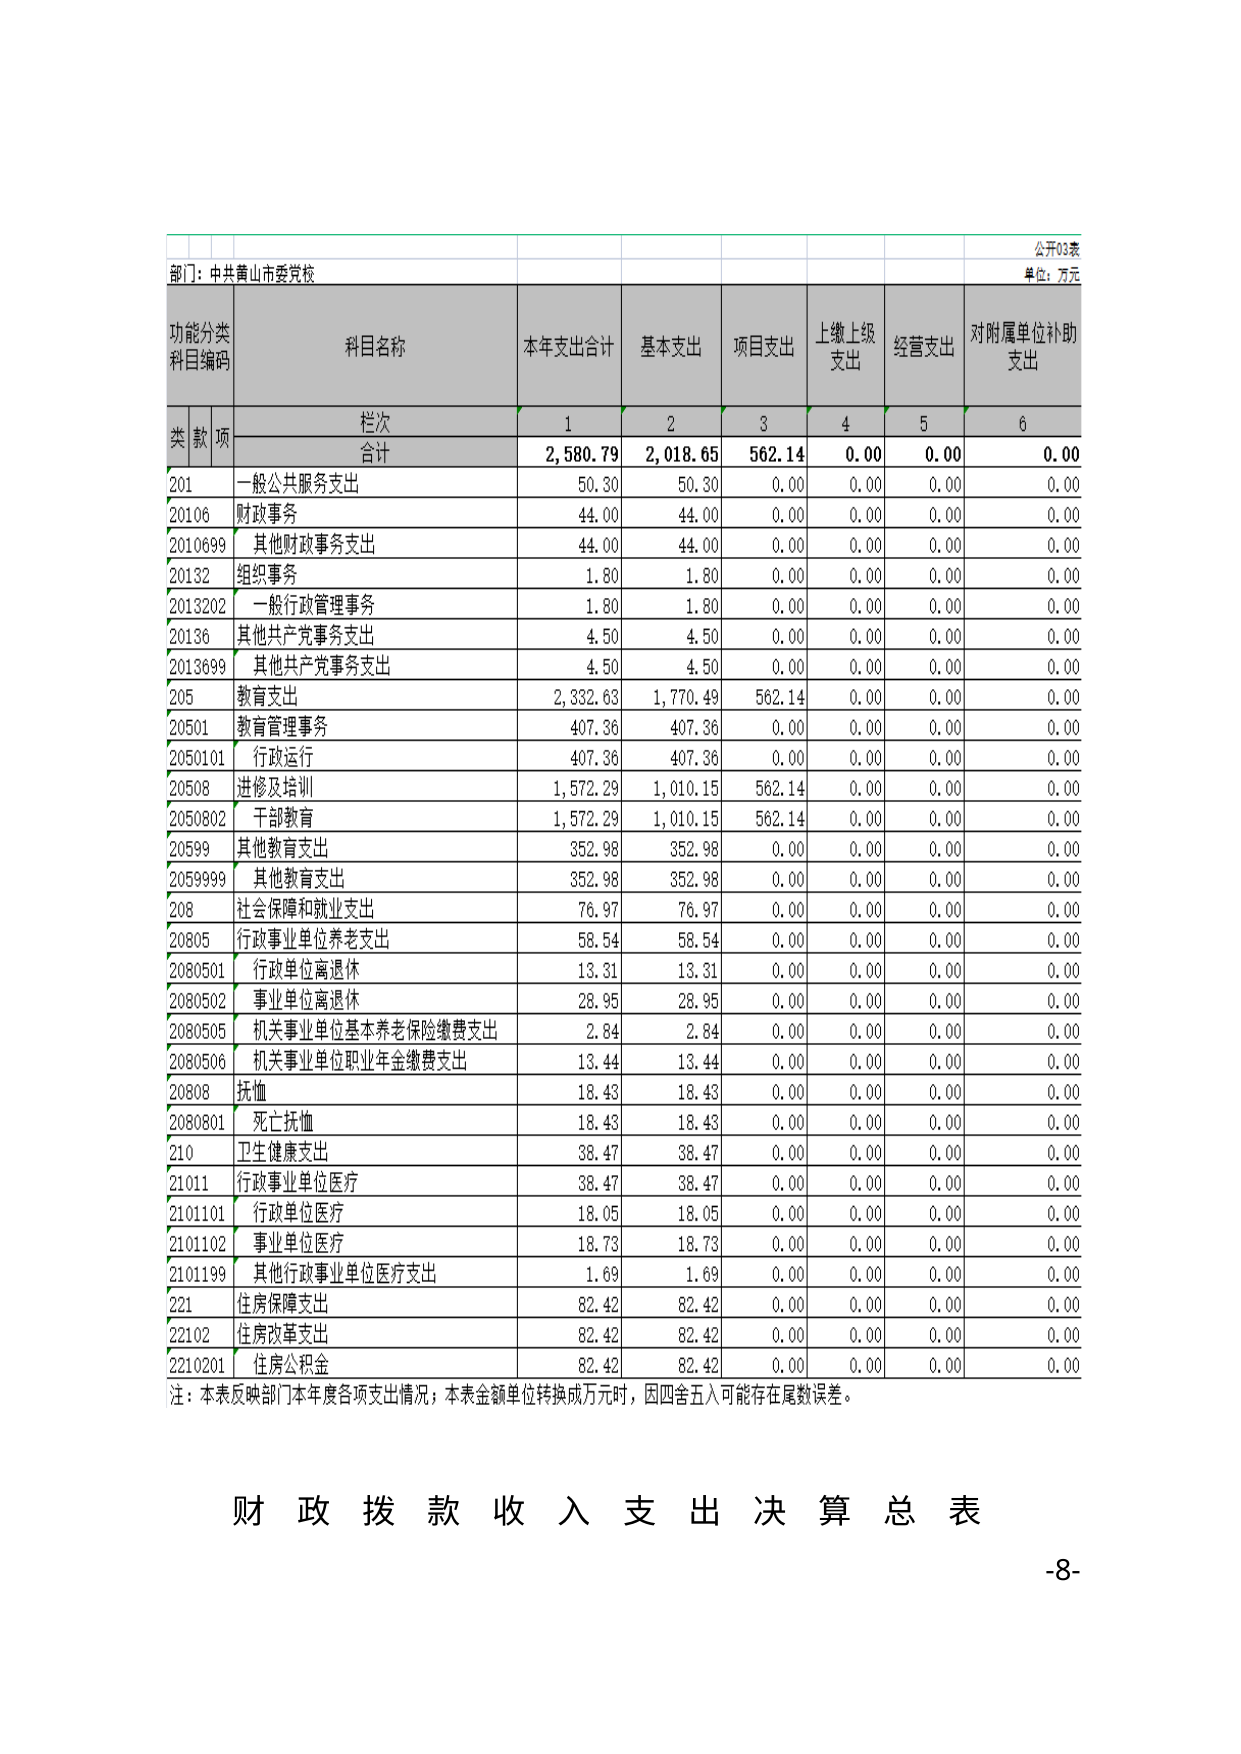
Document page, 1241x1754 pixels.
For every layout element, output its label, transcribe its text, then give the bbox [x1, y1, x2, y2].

picture [166, 234, 1082, 1408]
text 财政拨款收入支出决算总表 [167, 1479, 1079, 1539]
